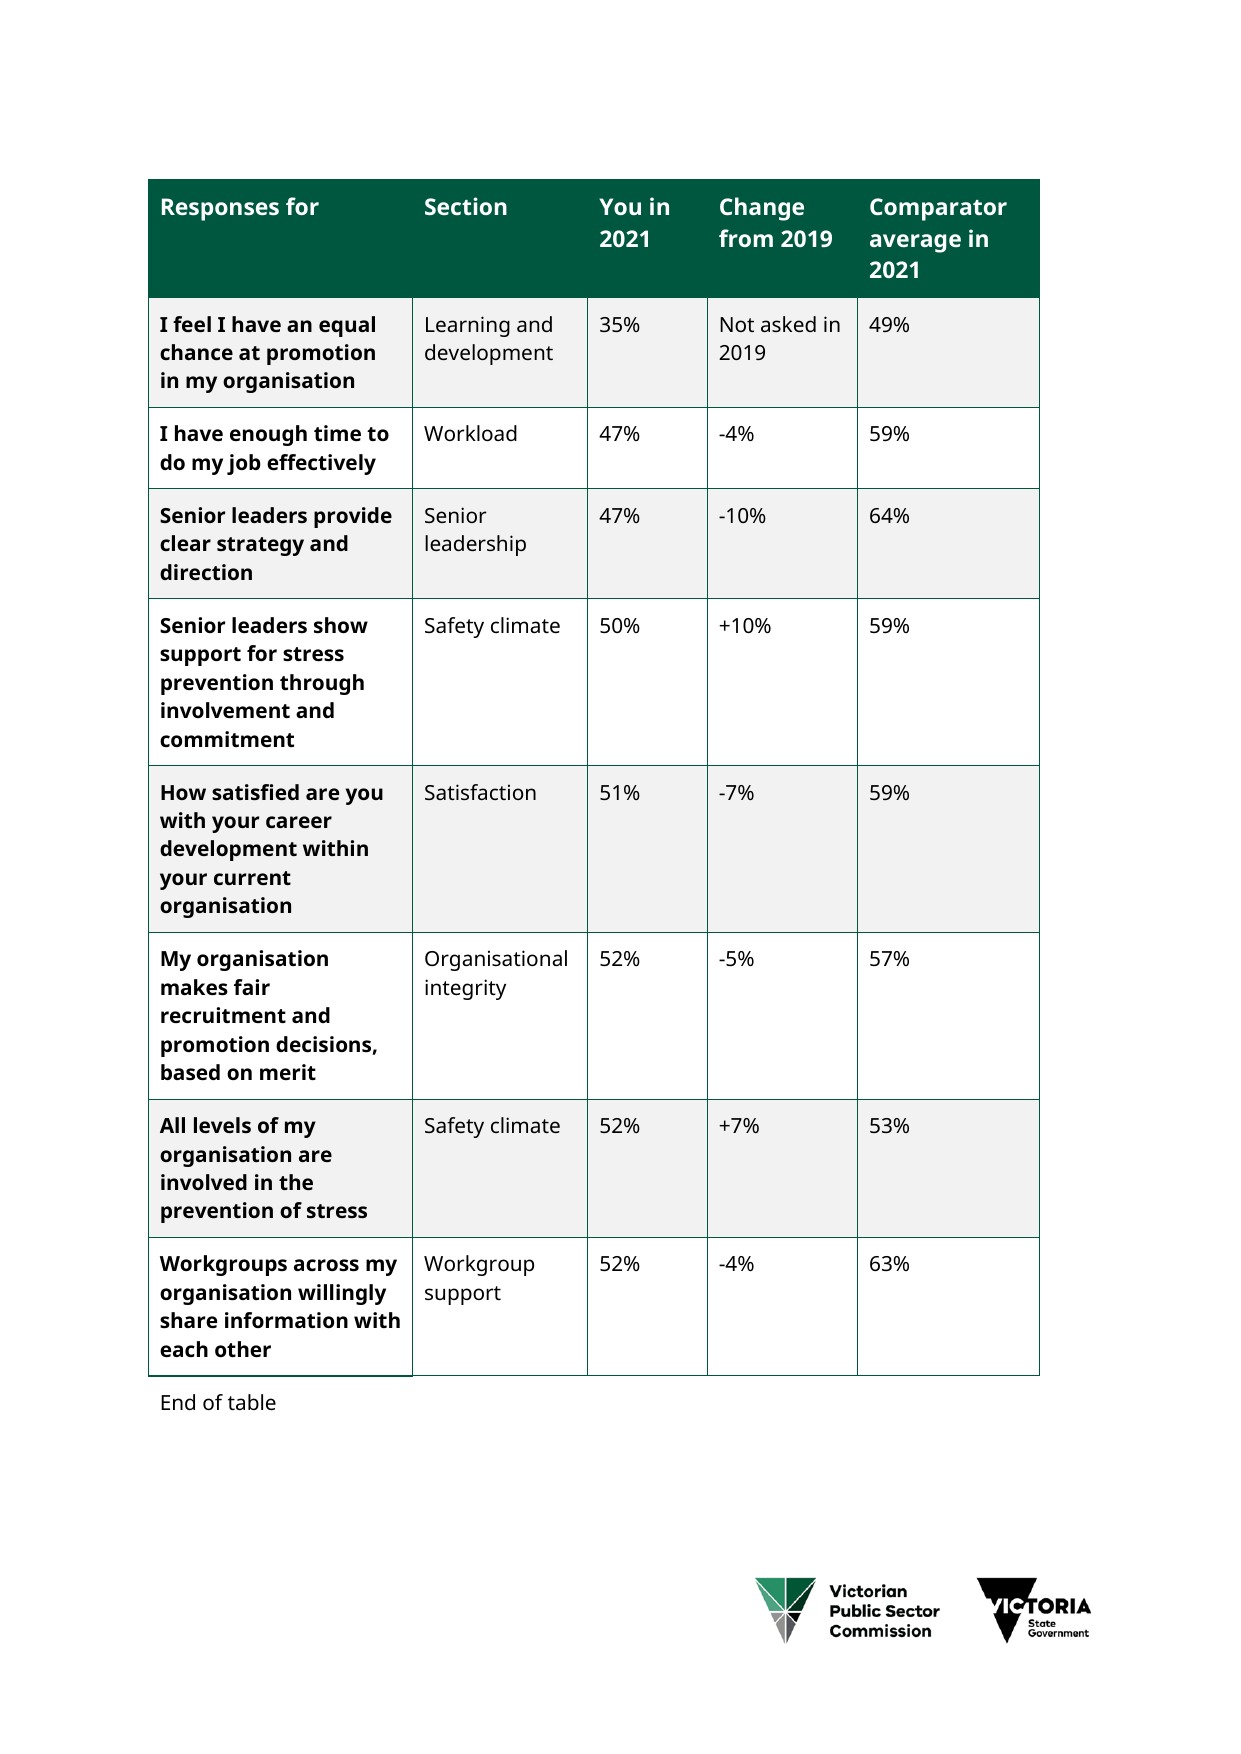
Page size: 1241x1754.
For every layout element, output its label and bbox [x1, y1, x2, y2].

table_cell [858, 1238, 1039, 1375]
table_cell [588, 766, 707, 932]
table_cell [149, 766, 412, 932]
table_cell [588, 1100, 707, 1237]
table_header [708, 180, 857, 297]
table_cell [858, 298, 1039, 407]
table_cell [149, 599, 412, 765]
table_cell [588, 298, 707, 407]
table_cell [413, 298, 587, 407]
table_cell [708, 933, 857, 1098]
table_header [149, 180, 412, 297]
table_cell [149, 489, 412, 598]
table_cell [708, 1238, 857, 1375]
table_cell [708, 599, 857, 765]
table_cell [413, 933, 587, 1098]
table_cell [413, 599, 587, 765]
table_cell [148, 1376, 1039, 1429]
picture [754, 1577, 1093, 1645]
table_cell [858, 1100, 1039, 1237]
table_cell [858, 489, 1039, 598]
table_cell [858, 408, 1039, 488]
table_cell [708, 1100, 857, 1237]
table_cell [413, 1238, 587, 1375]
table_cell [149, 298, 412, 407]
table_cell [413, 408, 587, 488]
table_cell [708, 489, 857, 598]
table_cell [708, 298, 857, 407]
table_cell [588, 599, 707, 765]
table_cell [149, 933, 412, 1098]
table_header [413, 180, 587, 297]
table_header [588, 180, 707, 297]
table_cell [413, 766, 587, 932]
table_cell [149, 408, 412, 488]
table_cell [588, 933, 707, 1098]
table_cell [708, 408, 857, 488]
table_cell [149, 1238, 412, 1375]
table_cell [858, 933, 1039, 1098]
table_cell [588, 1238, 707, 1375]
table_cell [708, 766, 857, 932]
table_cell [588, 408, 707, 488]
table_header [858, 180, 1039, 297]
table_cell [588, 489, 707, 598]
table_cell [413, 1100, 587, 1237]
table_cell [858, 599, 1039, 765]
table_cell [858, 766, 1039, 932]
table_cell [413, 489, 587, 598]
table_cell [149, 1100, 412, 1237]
